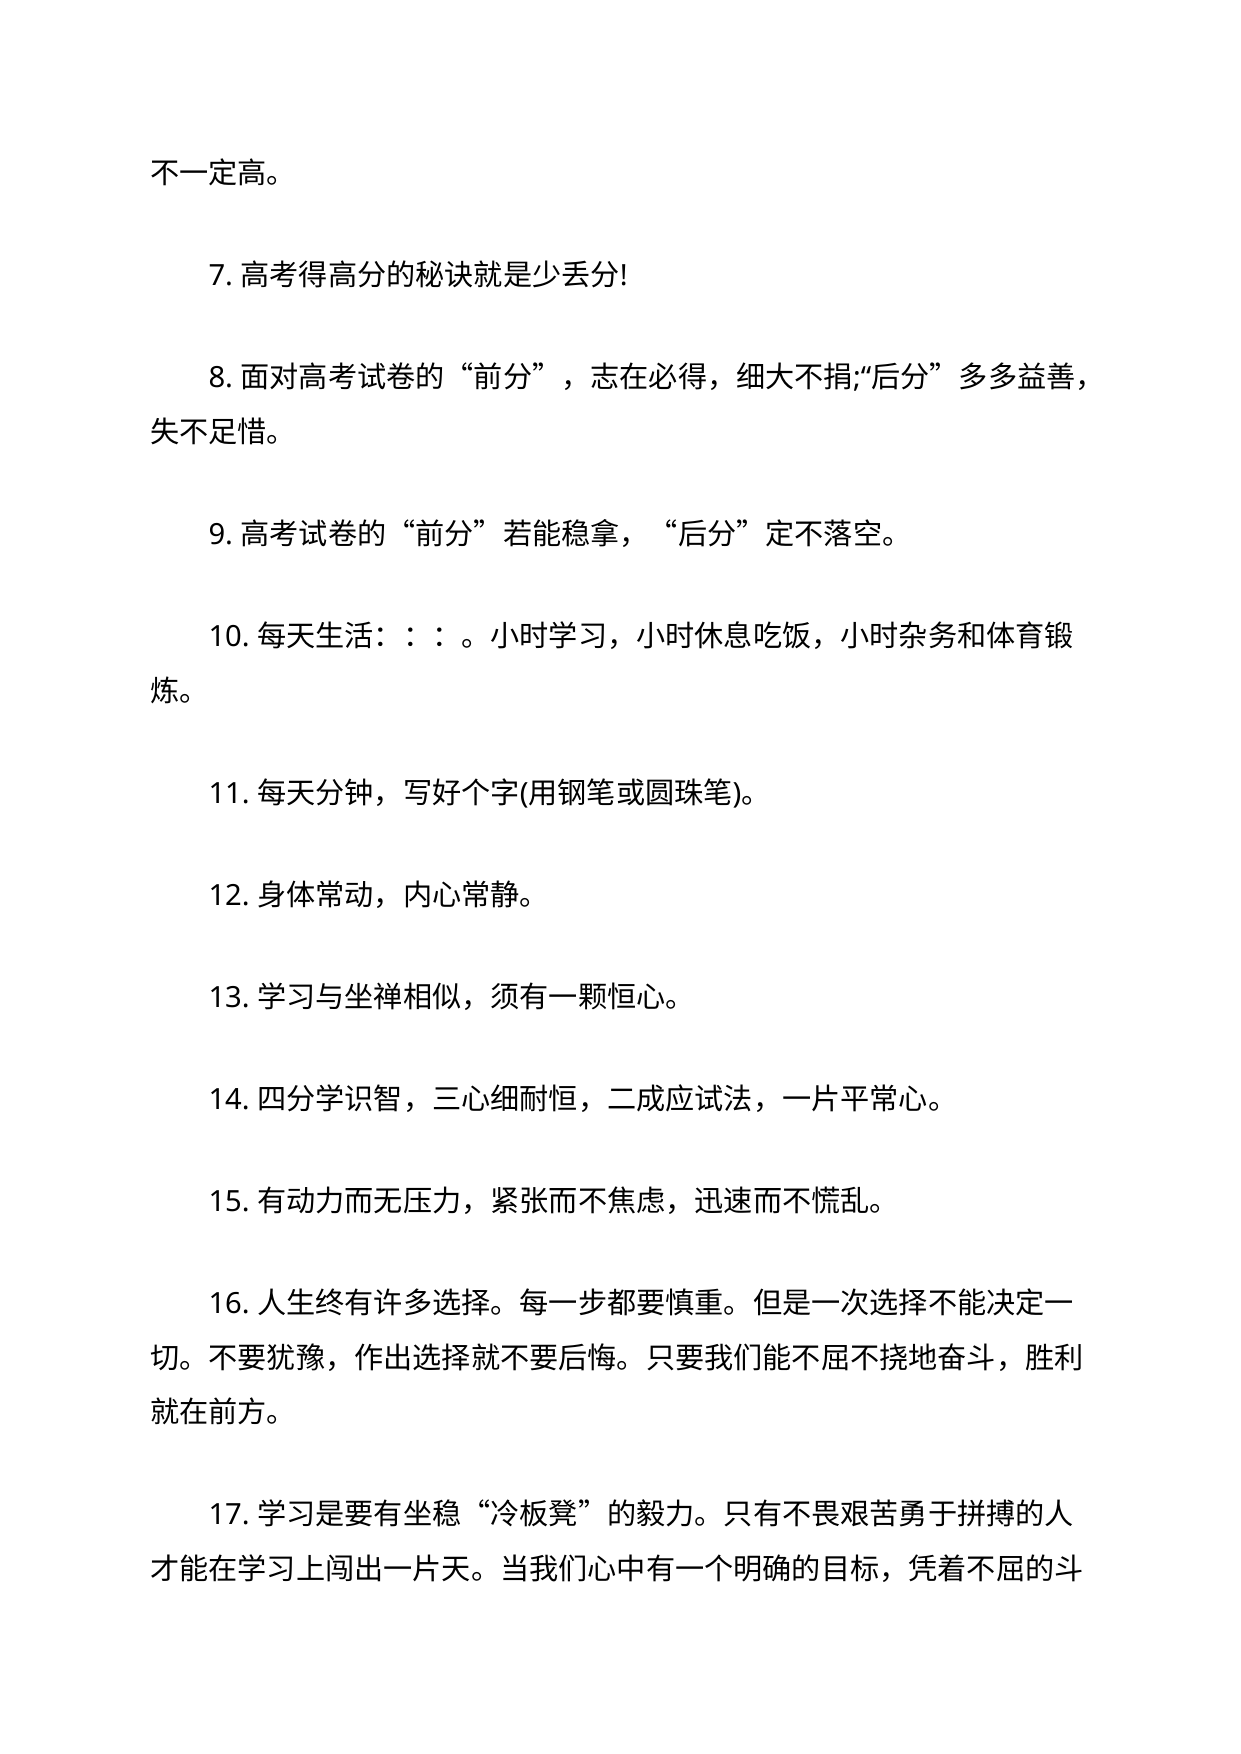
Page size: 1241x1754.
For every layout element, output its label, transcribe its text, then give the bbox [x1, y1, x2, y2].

text 14. 四分学识智，三心细耐恒，二成应试法，一片平常心。 [150, 1075, 1090, 1118]
text 8. 面对高考试卷的“前分”，志在必得，细大不捐;“后分”多多益善，失不足惜。 [150, 354, 1090, 451]
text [150, 1491, 1090, 1588]
text 9. 高考试卷的“前分”若能稳拿，“后分”定不落空。 [150, 511, 1090, 553]
text 15. 有动力而无压力，紧张而不焦虑，迅速而不慌乱。 [150, 1177, 1090, 1219]
text 10. 每天生活：：：。小时学习，小时休息吃饭，小时杂务和体育锻炼。 [150, 612, 1090, 710]
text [150, 150, 1090, 192]
text 16. 人生终有许多选择。每一步都要慎重。但是一次选择不能决定一切。不要犹豫，作出选择就不要后悔。只要我们能不屈不挠地奋斗，胜利就在前方。 [150, 1279, 1090, 1431]
text 11. 每天分钟，写好个字(用钢笔或圆珠笔)。 [150, 769, 1090, 812]
text 7. 高考得高分的秘诀就是少丢分! [150, 252, 1090, 294]
text 13. 学习与坐禅相似，须有一颗恒心。 [150, 973, 1090, 1016]
text 12. 身体常动，内心常静。 [150, 871, 1090, 914]
